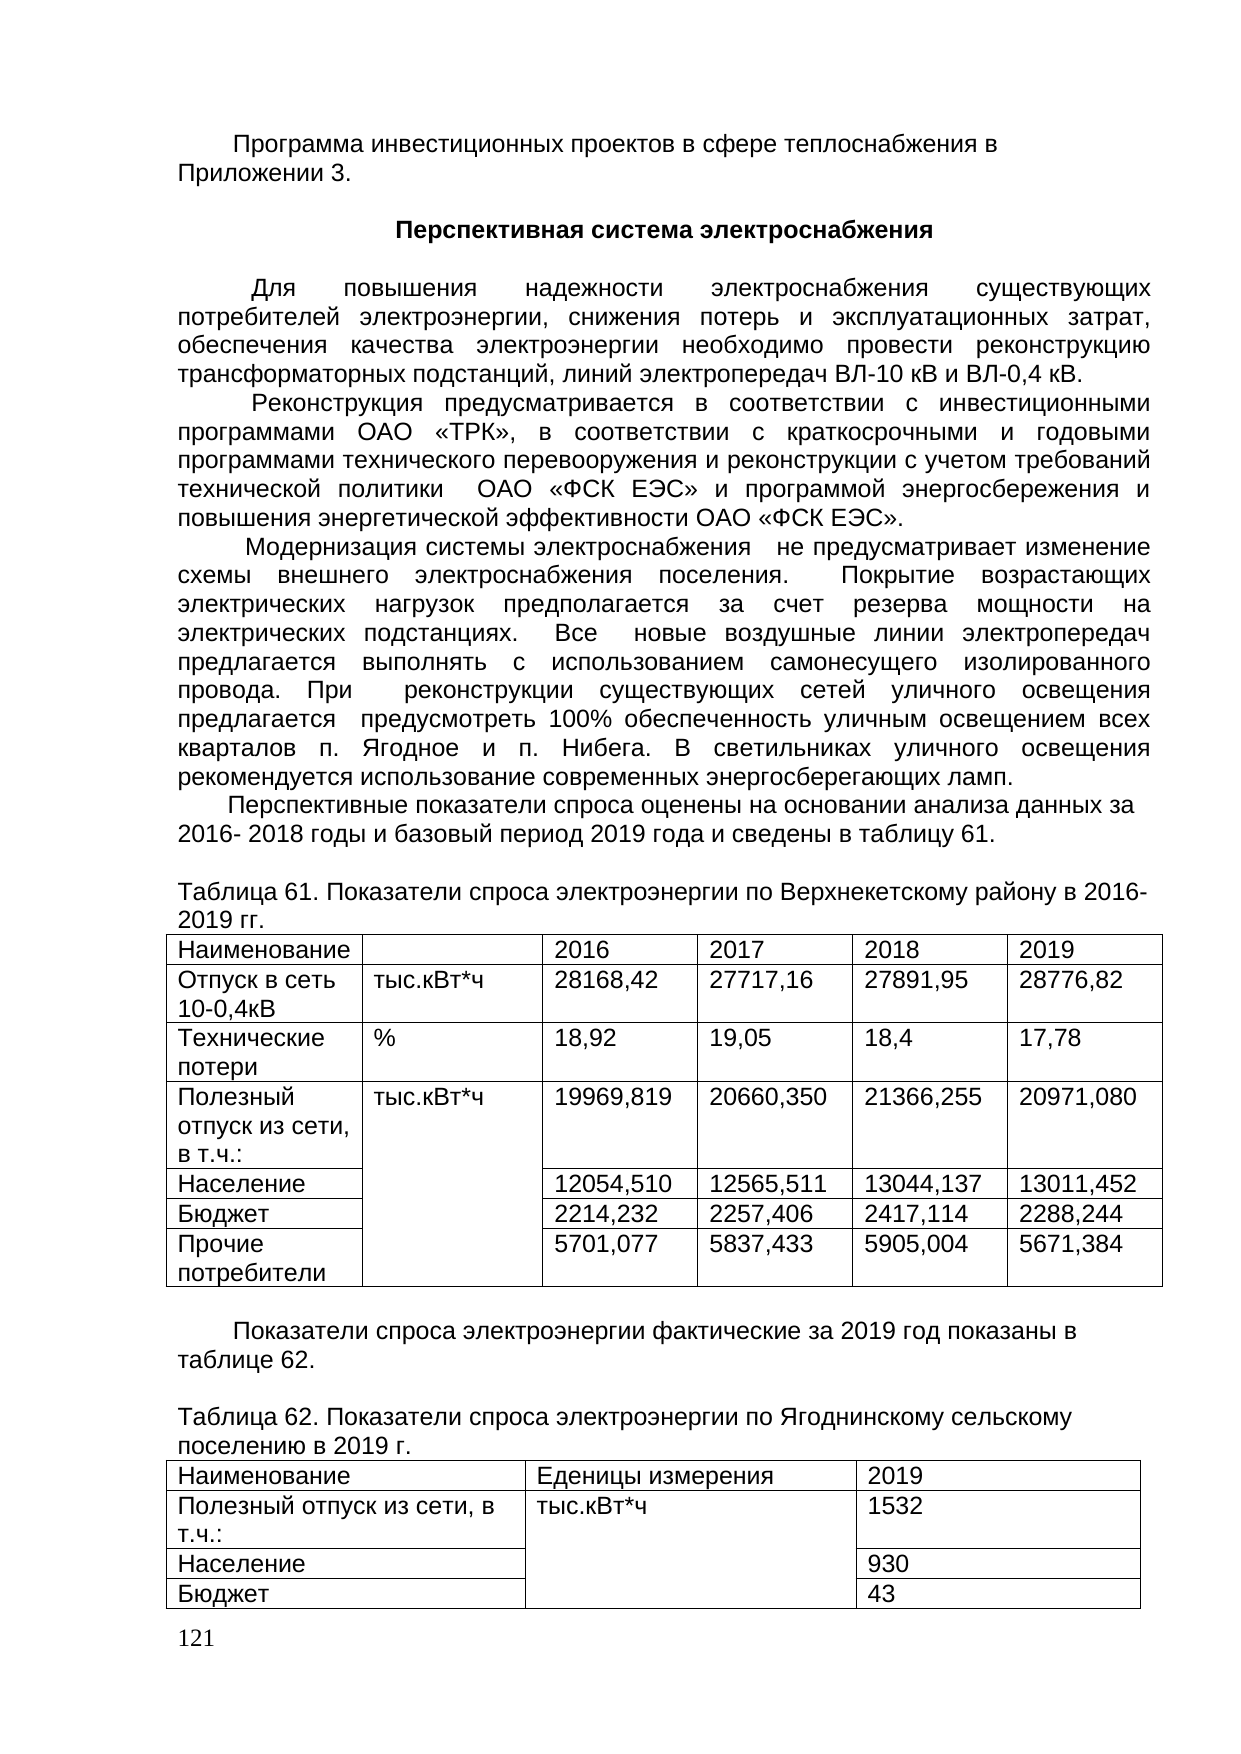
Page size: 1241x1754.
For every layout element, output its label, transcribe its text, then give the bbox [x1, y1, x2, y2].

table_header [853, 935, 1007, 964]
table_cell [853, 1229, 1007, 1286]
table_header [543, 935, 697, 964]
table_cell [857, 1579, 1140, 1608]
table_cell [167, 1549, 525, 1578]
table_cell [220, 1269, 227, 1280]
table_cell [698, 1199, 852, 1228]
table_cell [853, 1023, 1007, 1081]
text Перспективная система электроснабжения [177, 215, 1152, 244]
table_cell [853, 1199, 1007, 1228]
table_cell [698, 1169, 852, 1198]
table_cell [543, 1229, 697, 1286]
text Программа инвестиционных проектов в сфере теплоснабжения в Приложении 3. [177, 129, 1152, 186]
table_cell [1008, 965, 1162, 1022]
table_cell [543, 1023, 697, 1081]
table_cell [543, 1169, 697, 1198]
text Таблица 61. Показатели спроса электроэнергии по Верхнекетскому району в 2016-2019 гг. [177, 876, 1152, 934]
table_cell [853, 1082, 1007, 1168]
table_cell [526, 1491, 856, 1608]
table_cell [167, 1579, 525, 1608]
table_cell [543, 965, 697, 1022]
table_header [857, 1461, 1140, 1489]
text Таблица 62. Показатели спроса электроэнергии по Ягоднинскому сельскому поселению в . [177, 1402, 1152, 1460]
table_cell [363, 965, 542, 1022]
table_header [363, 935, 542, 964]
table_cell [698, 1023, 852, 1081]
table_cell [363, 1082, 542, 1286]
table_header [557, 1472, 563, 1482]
text Перспективные показатели спроса оценены на основании анализа данных за 2016- 2018 годы и базовый период 2019 года и сведены в таблицу 61. [177, 790, 1152, 848]
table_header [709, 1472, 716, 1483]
text Для повышения надежности электроснабжения существующих потребителей электроэнергии, снижения потерь и эксплуатационных затрат, обеспечения качества электроэнергии необходимо провести реконструкцию трансформаторных подстанций, линий электропередач ВЛ-10 кВ и ВЛ-0,4 кВ. [177, 273, 1152, 388]
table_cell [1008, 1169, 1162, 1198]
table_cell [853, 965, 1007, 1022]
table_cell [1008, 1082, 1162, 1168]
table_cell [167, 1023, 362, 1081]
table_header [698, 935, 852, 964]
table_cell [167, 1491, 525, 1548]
text Показатели спроса электроэнергии фактические за 2019 год показаны в таблице 62. [177, 1316, 1152, 1373]
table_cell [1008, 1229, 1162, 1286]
text Модернизация системы электроснабжения не предусматривает изменение схемы внешнего электроснабжения поселения. Покрытие возрастающих электрических нагрузок предполагается за счет резерва мощности на электрических подстанциях. Все новые воздушные линии электропередач предлагается выполнять с использованием самонесущего изолированного провода. При реконструкции существующих сетей уличного освещения предлагается предусмотреть 100% обеспеченность уличным освещением всех кварталов п. Ягодное и п. Нибега. В светильниках уличного освещения рекомендуется использование современных энергосберегающих ламп. [177, 531, 1152, 790]
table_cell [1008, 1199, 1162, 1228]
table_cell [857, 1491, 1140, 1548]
text Реконструкция предусматривается в соответствии с инвестиционными программами ОАО «ТРК», в соответствии с краткосрочными и годовыми программами технического перевооружения и реконструкции с учетом требований технической политики ОАО «ФСК ЕЭС» и программой энергосбережения и повышения энергетической эффективности ОАО «ФСК ЕЭС». [177, 388, 1152, 531]
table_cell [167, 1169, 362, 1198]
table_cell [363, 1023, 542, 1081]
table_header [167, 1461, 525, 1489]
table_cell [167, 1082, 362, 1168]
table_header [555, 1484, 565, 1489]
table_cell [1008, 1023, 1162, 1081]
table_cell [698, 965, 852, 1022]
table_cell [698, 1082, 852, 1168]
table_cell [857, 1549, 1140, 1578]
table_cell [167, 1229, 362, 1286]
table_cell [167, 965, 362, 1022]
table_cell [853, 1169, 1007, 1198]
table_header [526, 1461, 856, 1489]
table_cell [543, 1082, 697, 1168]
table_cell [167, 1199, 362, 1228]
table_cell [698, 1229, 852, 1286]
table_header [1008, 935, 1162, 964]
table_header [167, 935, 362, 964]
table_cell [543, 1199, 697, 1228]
